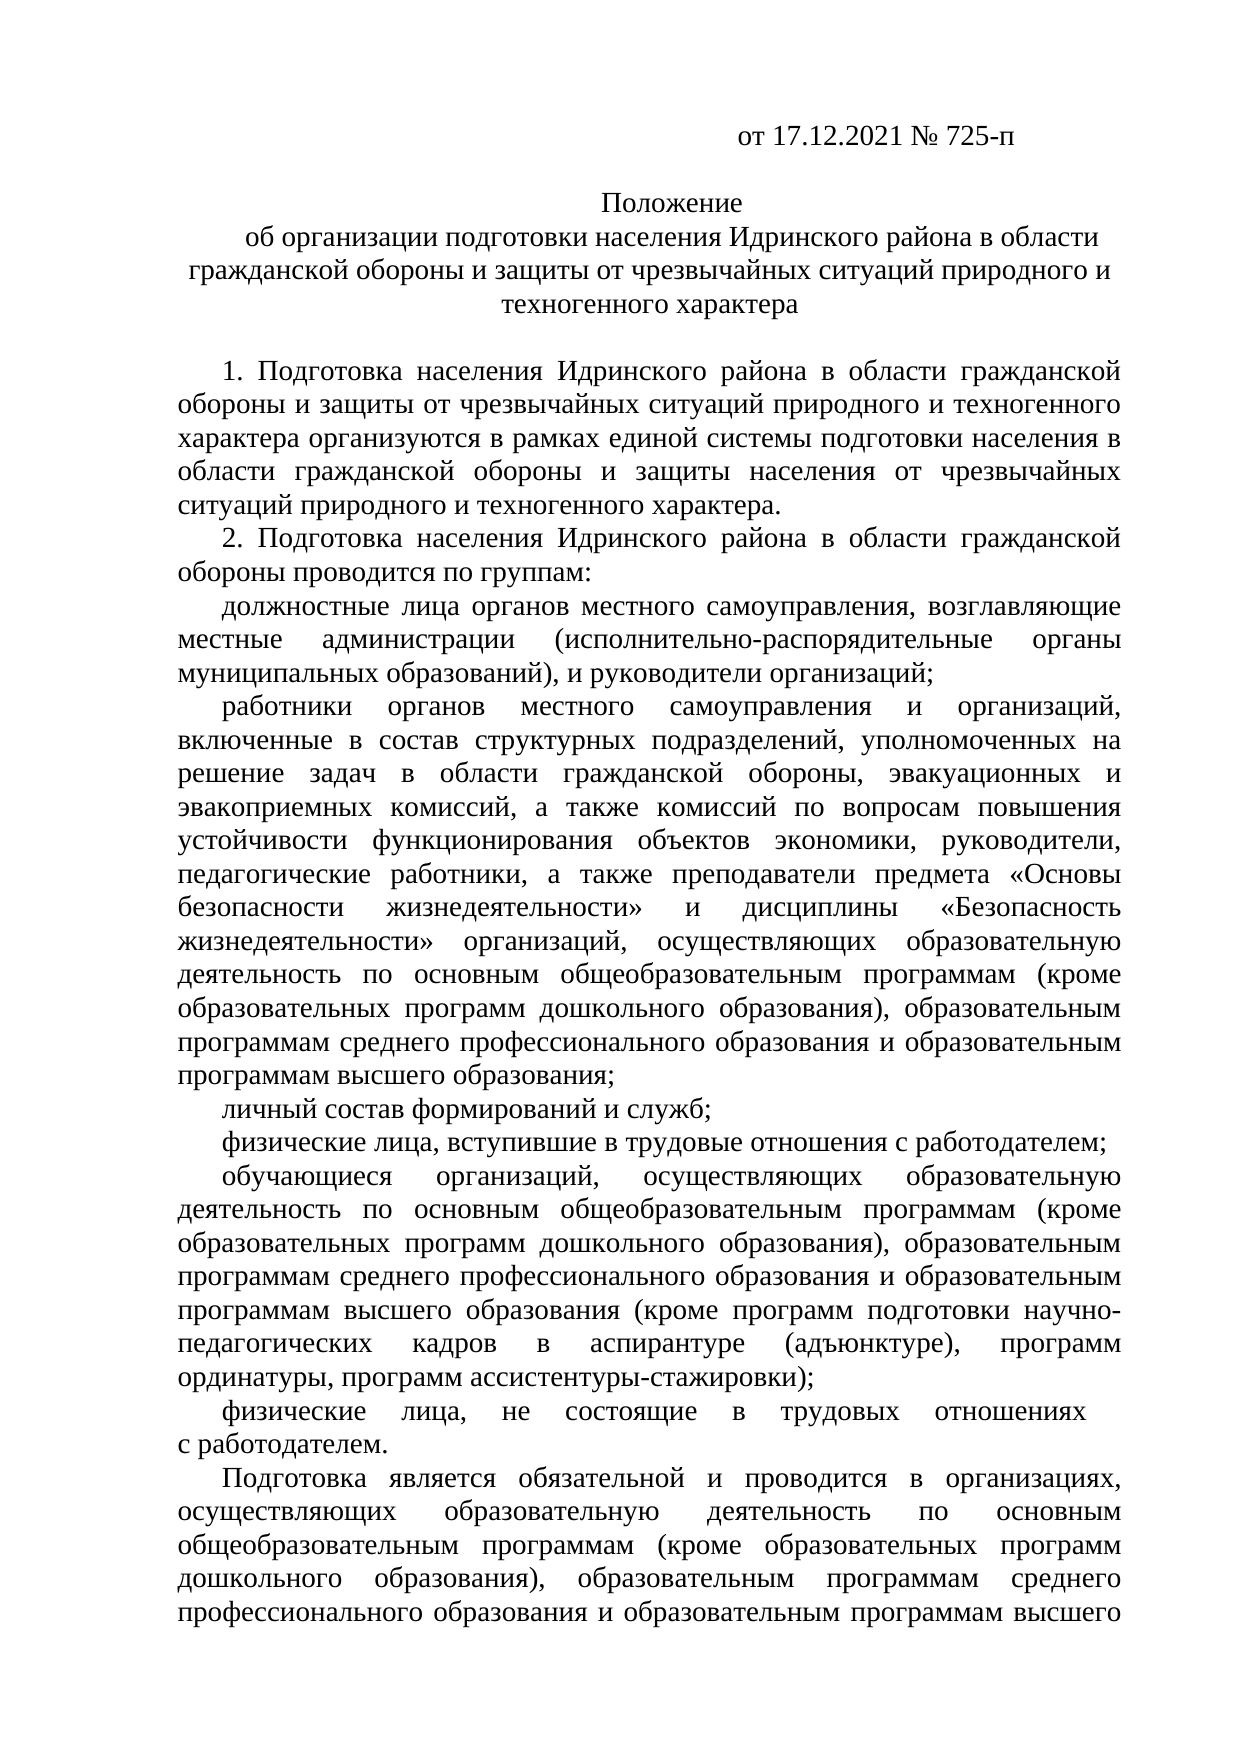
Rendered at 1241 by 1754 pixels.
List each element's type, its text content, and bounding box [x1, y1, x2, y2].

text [177, 1460, 1122, 1627]
text 2. Подготовка населения Идринского района в области гражданской обороны проводится по группам: [177, 521, 1122, 588]
text физические лица, не состоящие в трудовых отношениях с работодателем. [177, 1393, 1122, 1460]
text работники органов местного самоуправления и организаций, включенные в состав структурных подразделений, уполномоченных на решение задач в области гражданской обороны, эвакуационных и эвакоприемных комиссий, а также комиссий по вопросам повышения устойчивости функционирования объектов экономики, руководители, педагогические работники, а также преподаватели предмета «Основы безопасности жизнедеятельности» и дисциплины «Безопасность жизнедеятельности» организаций, осуществляющих образовательную деятельность по основным общеобразовательным программам (кроме образовательных программ дошкольного образования), образовательным программам среднего профессионального образования и образовательным программам высшего образования; [177, 688, 1122, 1091]
text Положение [177, 185, 1122, 219]
subtitle от 17.12.2021 № 725-п [177, 118, 1122, 152]
text должностные лица органов местного самоуправления, возглавляющие местные администрации (исполнительно-распорядительные органы муниципальных образований), и руководители организаций; [177, 588, 1122, 688]
text личный состав формирований и служб; [177, 1091, 1122, 1124]
text обучающиеся организаций, осуществляющих образовательную деятельность по основным общеобразовательным программам (кроме образовательных программ дошкольного образования), образовательным программам среднего профессионального образования и образовательным программам высшего образования (кроме программ подготовки научно-педагогических кадров в аспирантуре (адъюнктуре), программ ординатуры, программ ассистентуры-стажировки); [177, 1158, 1122, 1393]
text физические лица, вступившие в трудовые отношения с работодателем; [177, 1124, 1122, 1158]
text об организации подготовки населения Идринского района в области гражданской обороны и защиты от чрезвычайных ситуаций природного и техногенного характера [177, 219, 1122, 319]
text 1. Подготовка населения Идринского района в области гражданской обороны и защиты от чрезвычайных ситуаций природного и техногенного характера организуются в рамках единой системы подготовки населения в области гражданской обороны и защиты населения от чрезвычайных ситуаций природного и техногенного характера. [177, 353, 1122, 521]
